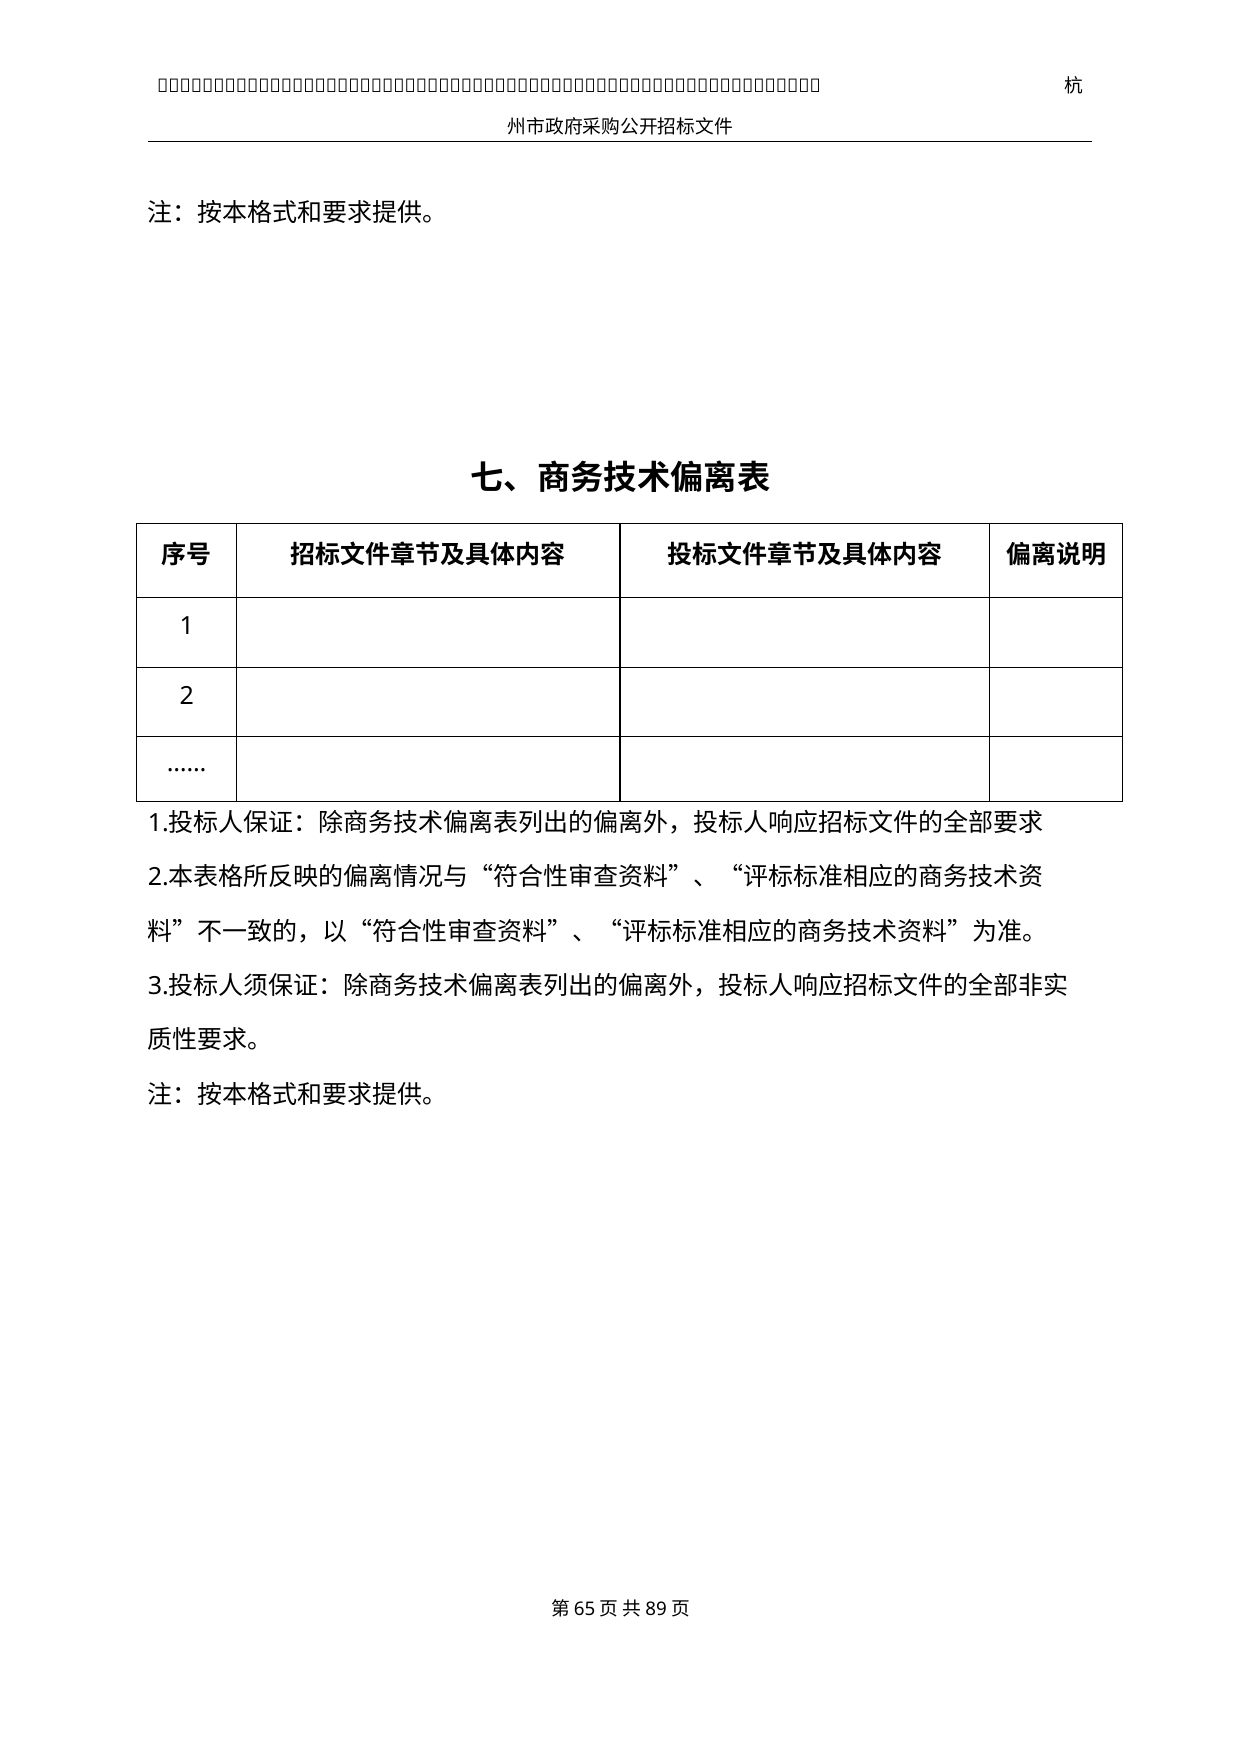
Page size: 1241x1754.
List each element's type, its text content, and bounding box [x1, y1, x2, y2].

table_cell [990, 668, 1122, 736]
text 注：按本格式和要求提供。 [148, 192, 1049, 228]
table_header 偏离说明 [990, 524, 1122, 597]
table_cell [621, 668, 989, 736]
table_cell …… [137, 737, 236, 801]
text 3.投标人须保证：除商务技术偏离表列出的偏离外，投标人响应招标文件的全部非实质性要求。 [148, 965, 1092, 1056]
table_cell [621, 598, 989, 667]
table_header 投标文件章节及具体内容 [621, 524, 989, 597]
table_cell [990, 737, 1122, 801]
table_header 序号 [137, 524, 236, 597]
text 注：按本格式和要求提供。 [148, 1074, 1049, 1110]
table_cell 2 [137, 668, 236, 736]
subtitle 七、商务技术偏离表 [148, 451, 1092, 499]
table_cell [237, 737, 619, 801]
table_header 招标文件章节及具体内容 [237, 524, 619, 597]
table_cell [990, 598, 1122, 667]
table_cell 1 [137, 598, 236, 667]
table_cell [621, 737, 989, 801]
table_cell [237, 668, 619, 736]
text 1.投标人保证：除商务技术偏离表列出的偏离外，投标人响应招标文件的全部要求 [148, 802, 1092, 838]
table_cell [237, 598, 619, 667]
text 2.本表格所反映的偏离情况与“符合性审查资料”、“评标标准相应的商务技术资料”不一致的，以“符合性审查资料”、“评标标准相应的商务技术资料”为准。 [148, 857, 1092, 947]
